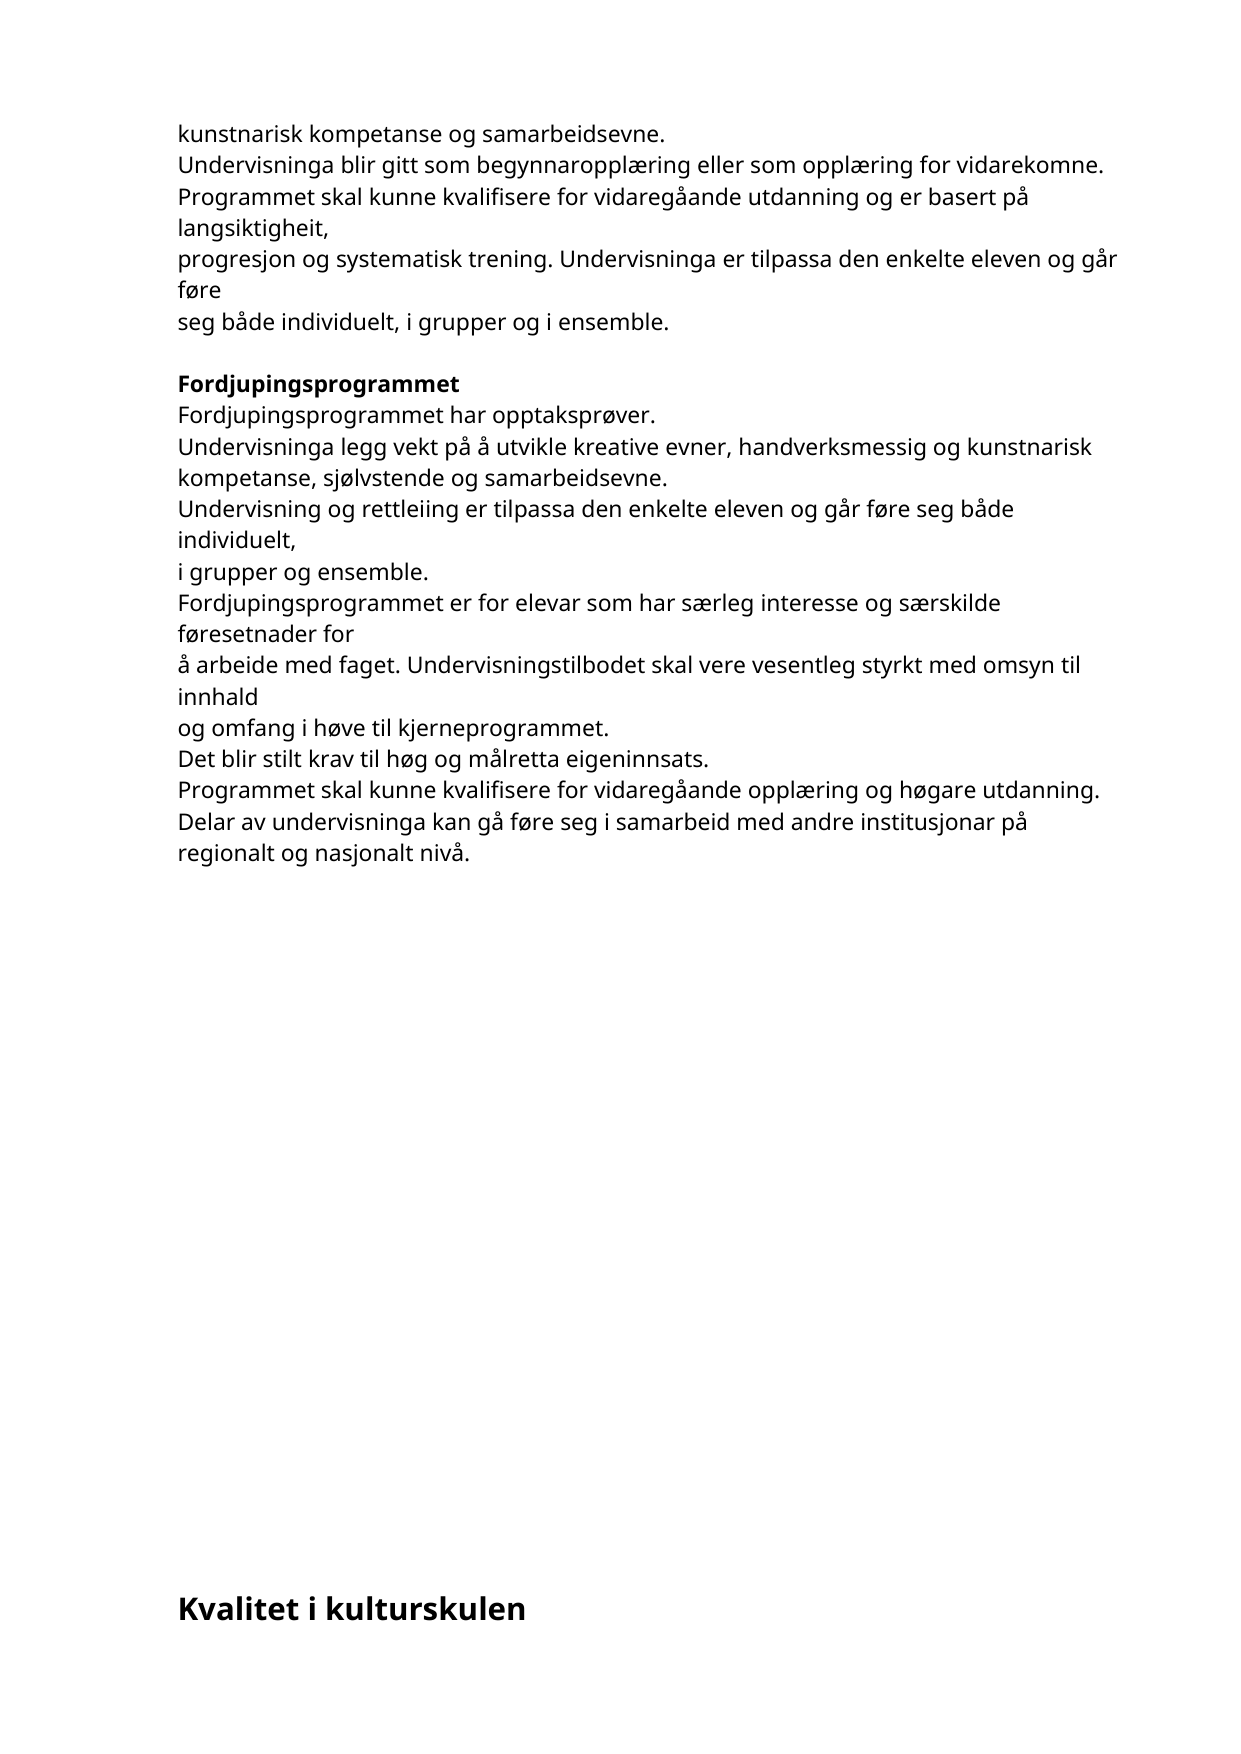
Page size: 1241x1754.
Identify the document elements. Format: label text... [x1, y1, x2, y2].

text Undervisninga blir gitt som begynnaropplæring eller som opplæring for vidarekomne. [177, 149, 1122, 181]
text Programmet skal kunne kvalifisere for vidaregåande utdanning og er basert på langsiktigheit, [177, 181, 1122, 243]
text Fordjupingsprogrammet har opptaksprøver. [177, 399, 1122, 431]
text i grupper og ensemble. [177, 556, 1122, 587]
text seg både individuelt, i grupper og i ensemble. [177, 306, 1122, 337]
text Det blir stilt krav til høg og målretta eigeninnsats. [177, 743, 1122, 774]
text Fordjupingsprogrammet er for elevar som har særleg interesse og særskilde føresetnader for [177, 587, 1122, 649]
text kompetanse, sjølvstende og samarbeidsevne. [177, 462, 1122, 493]
text Programmet skal kunne kvalifisere for vidaregåande opplæring og høgare utdanning. Delar av undervisninga kan gå føre seg i samarbeid med andre institusjonar på regionalt og nasjonalt nivå. [177, 774, 1122, 868]
text Undervisninga legg vekt på å utvikle kreative evner, handverksmessig og kunstnarisk [177, 431, 1122, 462]
text kunstnarisk kompetanse og samarbeidsevne. [177, 118, 1122, 149]
text Fordjupingsprogrammet [177, 368, 1122, 399]
text og omfang i høve til kjerneprogrammet. [177, 712, 1122, 743]
text Undervisning og rettleiing er tilpassa den enkelte eleven og går føre seg både individuelt, [177, 493, 1122, 556]
text progresjon og systematisk trening. Undervisninga er tilpassa den enkelte eleven og går føre [177, 243, 1122, 306]
text å arbeide med faget. Undervisningstilbodet skal vere vesentleg styrkt med omsyn til innhald [177, 649, 1122, 712]
text Kvalitet i kulturskulen [177, 1587, 1122, 1629]
